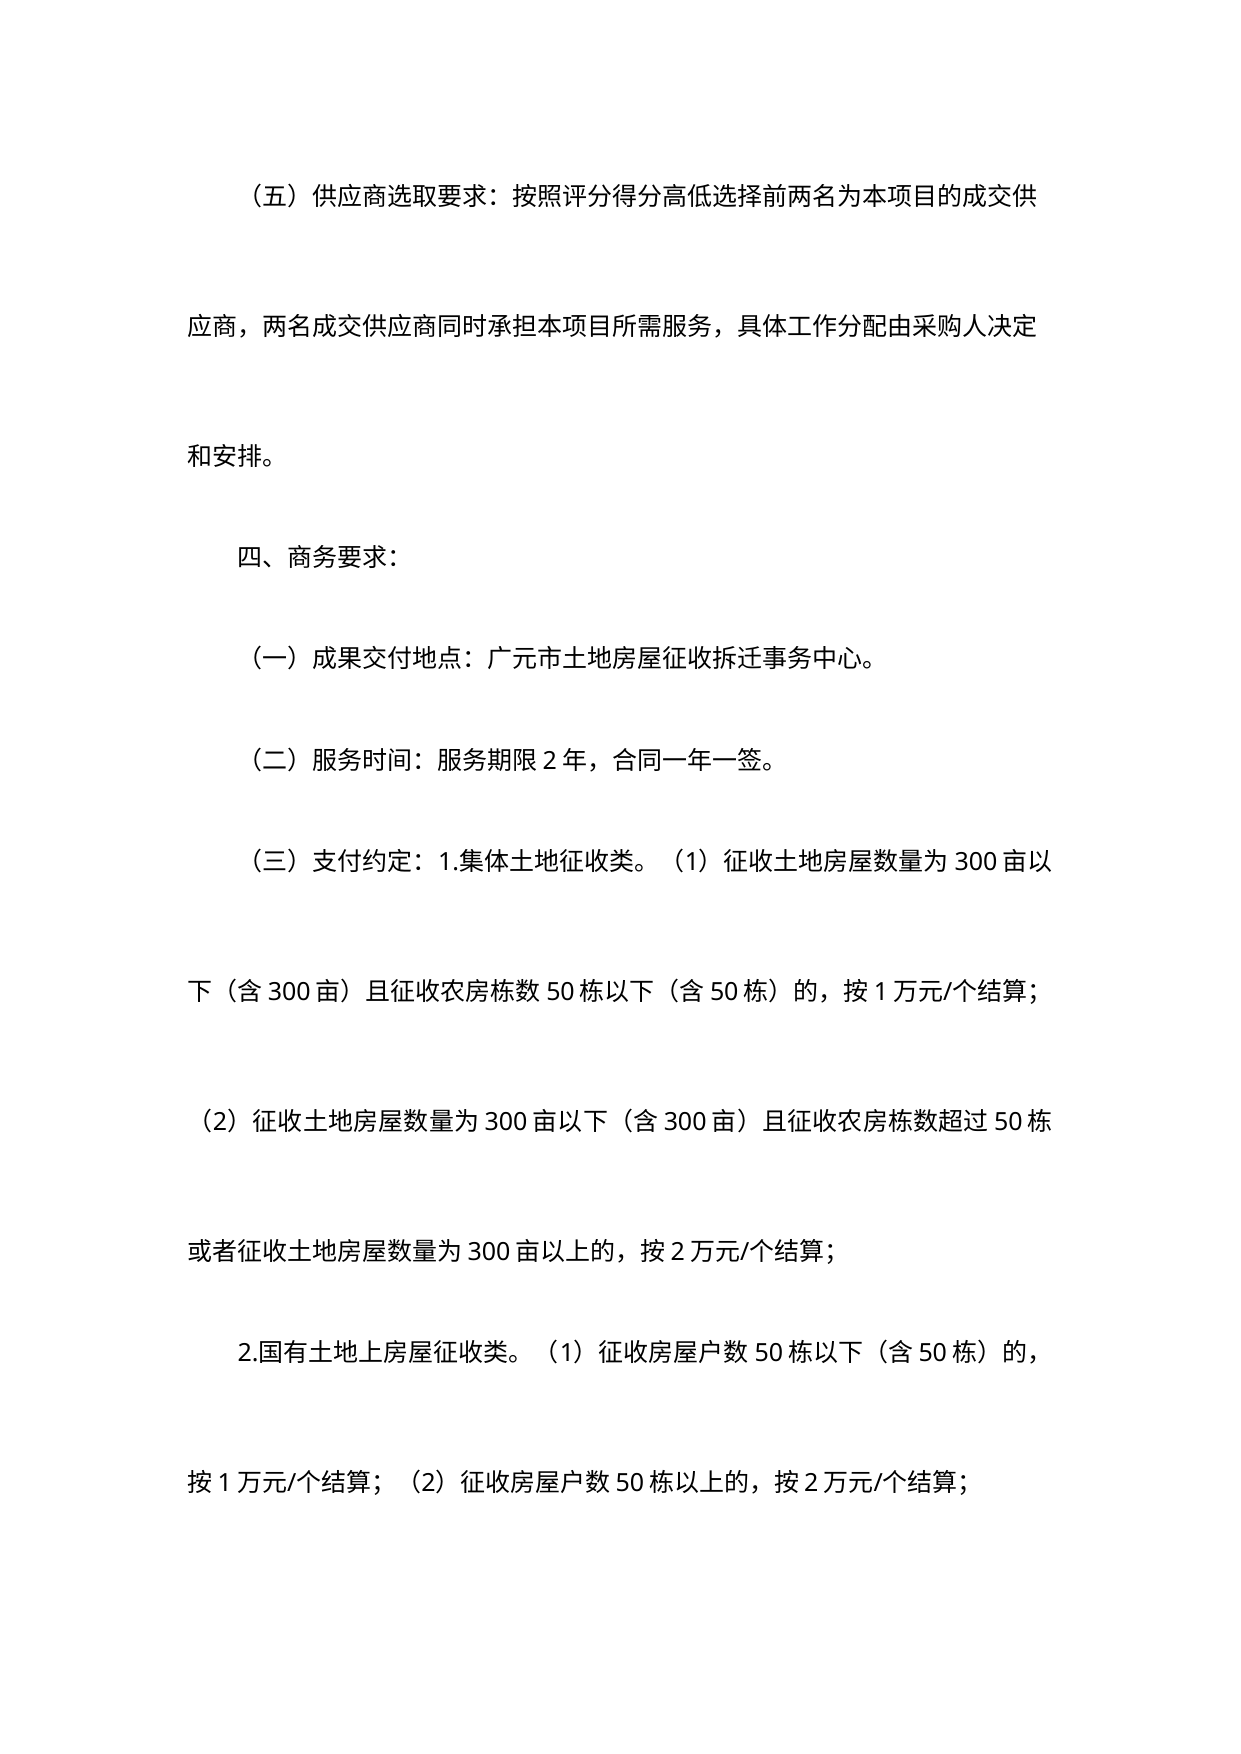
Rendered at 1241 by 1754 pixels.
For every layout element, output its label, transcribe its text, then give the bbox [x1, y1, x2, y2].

text 四、商务要求： [187, 523, 1053, 588]
text （三）支付约定：1.集体土地征收类。（1）征收土地房屋数量为300亩以下（含300亩）且征收农房栋数50栋以下（含50栋）的，按1万元/个结算；（2）征收土地房屋数量为300亩以下（含300亩）且征收农房栋数超过50栋或者征收土地房屋数量为300亩以上的，按2万元/个结算； [187, 827, 1053, 1282]
text 2.国有土地上房屋征收类。（1）征收房屋户数50栋以下（含50栋）的，按1万元/个结算；（2）征收房屋户数50栋以上的，按2万元/个结算； [187, 1318, 1053, 1513]
text （二）服务时间：服务期限2年，合同一年一签。 [187, 726, 1053, 791]
text （五）供应商选取要求：按照评分得分高低选择前两名为本项目的成交供应商，两名成交供应商同时承担本项目所需服务，具体工作分配由采购人决定和安排。 [187, 162, 1053, 487]
text （一）成果交付地点：广元市土地房屋征收拆迁事务中心。 [187, 624, 1053, 689]
